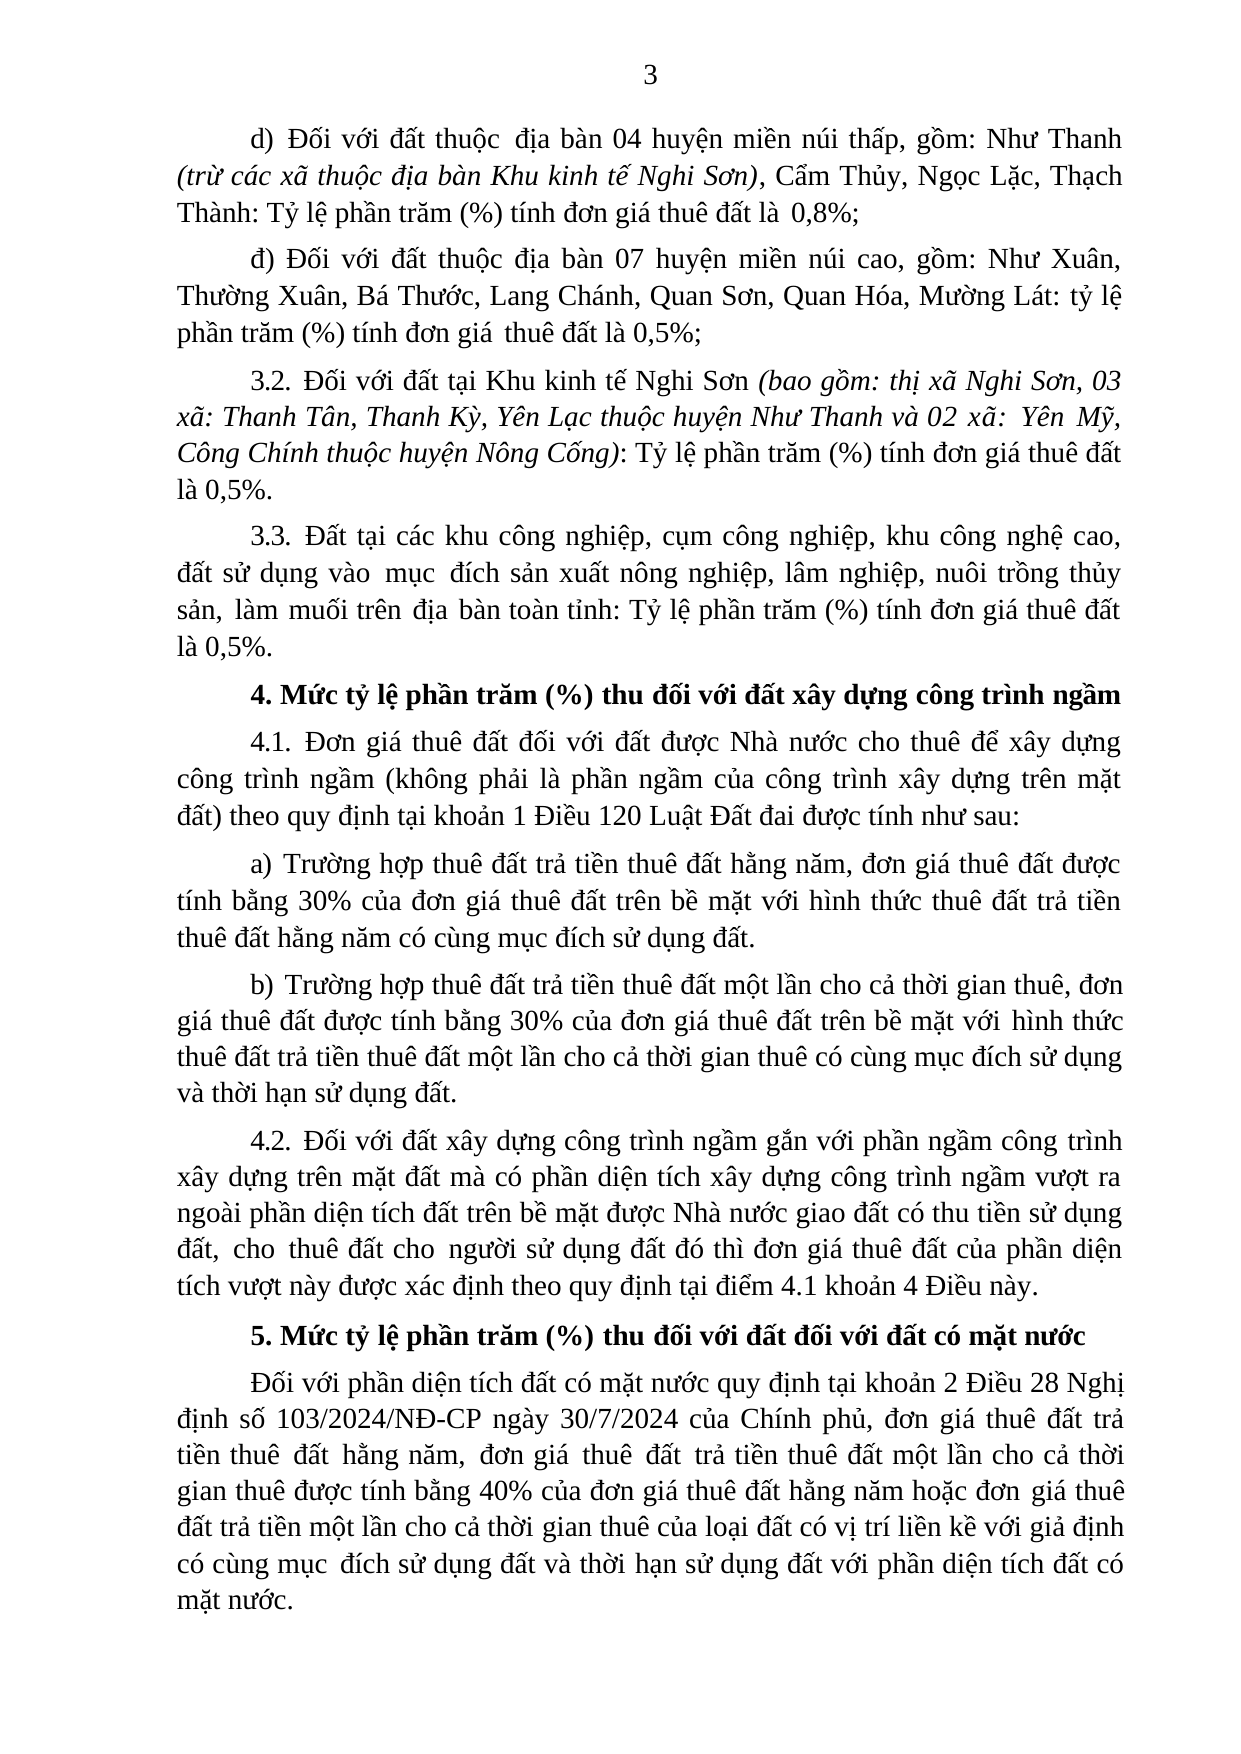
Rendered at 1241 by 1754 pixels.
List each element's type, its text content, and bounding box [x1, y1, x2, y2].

text đ) Đối với đất thuộc địa bàn 07 huyện miền núi cao, gồm: Như Xuân, Thường Xuân, Bá Thước, Lang Chánh, Quan Sơn, Quan Hóa, Mường Lát: tỷ lệ phần trăm (%) tính đơn giá thuê đất là 0,5%; [177, 241, 1122, 349]
list Trường hợp thuê đất trả tiền thuê đất hằng năm, đơn giá thuê đất được tính bằng 30% của đơn giá thuê đất trên bề mặt với hình thức thuê đất trả tiền thuê đất hằng năm có cùng mục đích sử dụng đất. [177, 846, 1122, 954]
subtitle Mức tỷ lệ phần trăm (%) thu đối với đất xây dựng công trình ngầm [250, 677, 1136, 711]
subtitle Mức tỷ lệ phần trăm (%) thu đối với đất đối với đất có mặt nước [250, 1318, 1136, 1352]
list Đất tại các khu công nghiệp, cụm công nghiệp, khu công nghệ cao, đất sử dụng vào mục đích sản xuất nông nghiệp, lâm nghiệp, nuôi trồng thủy sản, làm muối trên địa bàn toàn tỉnh: Tỷ lệ phần trăm (%) tính đơn giá thuê đất là 0,5%. [177, 518, 1122, 662]
list Đối với đất tại Khu kinh tế Nghi Sơn (bao gồm: thị xã Nghi Sơn, 03 xã: Thanh Tân, Thanh Kỳ, Yên Lạc thuộc huyện Như Thanh và 02 xã: Yên Mỹ, Công Chính thuộc huyện Nông Cống): Tỷ lệ phần trăm (%) tính đơn giá thuê đất là 0,5%. [177, 363, 1121, 505]
list Trường hợp thuê đất trả tiền thuê đất một lần cho cả thời gian thuê, đơn giá thuê đất được tính bằng 30% của đơn giá thuê đất trên bề mặt với hình thức thuê đất trả tiền thuê đất một lần cho cả thời gian thuê có cùng mục đích sử dụng và thời hạn sử dụng đất. [177, 967, 1124, 1109]
list Đối với đất thuộc địa bàn 04 huyện miền núi thấp, gồm: Như Thanh (trừ các xã thuộc địa bàn Khu kinh tế Nghi Sơn), Cẩm Thủy, Ngọc Lặc, Thạch Thành: Tỷ lệ phần trăm (%) tính đơn giá thuê đất là 0,8%; [177, 121, 1123, 228]
text Đối với phần diện tích đất có mặt nước quy định tại khoản 2 Điều 28 Nghị định số 103/2024/NĐ-CP ngày 30/7/2024 của Chính phủ, đơn giá thuê đất trả tiền thuê đất hằng năm, đơn giá thuê đất trả tiền thuê đất một lần cho cả thời gian thuê được tính bằng 40% của đơn giá thuê đất hằng năm hoặc đơn giá thuê đất trả tiền một lần cho cả thời gian thuê của loại đất có vị trí liền kề với giả định có cùng mục đích sử dụng đất và thời hạn sử dụng đất với phần diện tích đất có mặt nước. [177, 1365, 1125, 1615]
list Đối với đất xây dựng công trình ngầm gắn với phần ngầm công trình xây dựng trên mặt đất mà có phần diện tích xây dựng công trình ngầm vượt ra ngoài phần diện tích đất trên bề mặt được Nhà nước giao đất có thu tiền sử dụng đất, cho thuê đất cho người sử dụng đất đó thì đơn giá thuê đất của phần diện tích vượt này được xác định theo quy định tại điểm 4.1 khoản 4 Điều này. [177, 1123, 1123, 1301]
list Đơn giá thuê đất đối với đất được Nhà nước cho thuê để xây dựng công trình ngầm (không phải là phần ngầm của công trình xây dựng trên mặt đất) theo quy định tại khoản 1 Điều 120 Luật Đất đai được tính như sau: [177, 724, 1122, 832]
